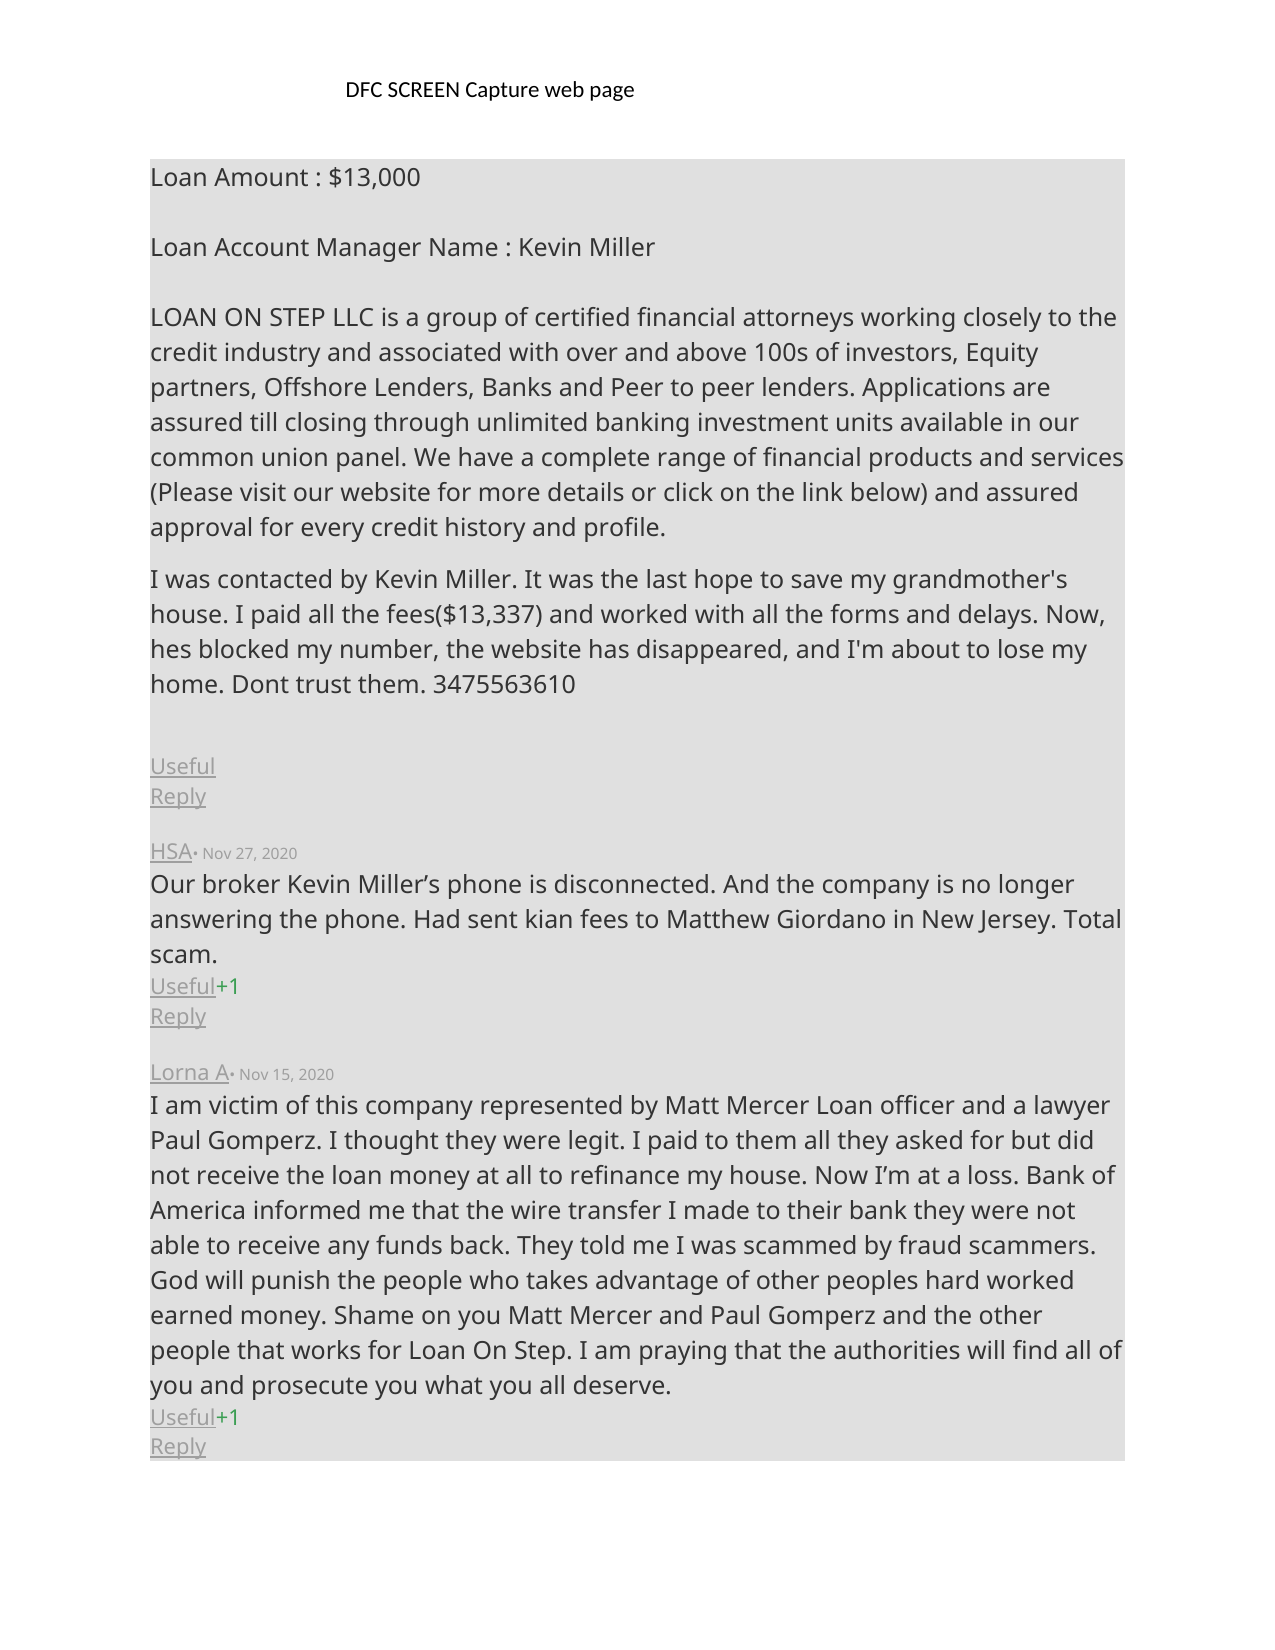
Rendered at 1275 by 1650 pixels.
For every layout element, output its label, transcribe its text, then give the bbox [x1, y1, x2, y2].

text Useful [150, 751, 1125, 781]
text Reply [150, 1001, 1125, 1031]
text HSA• Nov 27, 2020 [150, 827, 1125, 866]
text Useful+1 [150, 1401, 1125, 1431]
text Reply [150, 781, 1125, 810]
text Lorna A• Nov 15, 2020 [150, 1047, 1125, 1086]
text Our broker Kevin Miller’s phone is disconnected. And the company is no longer answering the phone. Had sent kian fees to Matthew Giordano in New Jersey. Total scam. [150, 866, 1125, 971]
text I was contacted by Kevin Miller. It was the last hope to save my grandmother's house. I paid all the fees($13,337) and worked with all the forms and delays. Now, hes blocked my number, the website has disappeared, and I'm about to lose my home. Dont trust them. 3475563610 [150, 561, 1125, 701]
text Useful+1 [150, 971, 1125, 1001]
text Reply [150, 1431, 1125, 1461]
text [150, 159, 1125, 544]
text I am victim of this company represented by Matt Mercer Loan officer and a lawyer Paul Gomperz. I thought they were legit. I paid to them all they asked for but did not receive the loan money at all to refinance my house. Now I’m at a loss. Bank of America informed me that the wire transfer I made to their bank they were not able to receive any funds back. They told me I was scammed by fraud scammers. God will punish the people who takes advantage of other peoples hard worked earned money. Shame on you Matt Mercer and Paul Gomperz and the other people that works for Loan On Step. I am praying that the authorities will find all of you and prosecute you what you all deserve. [150, 1086, 1125, 1401]
